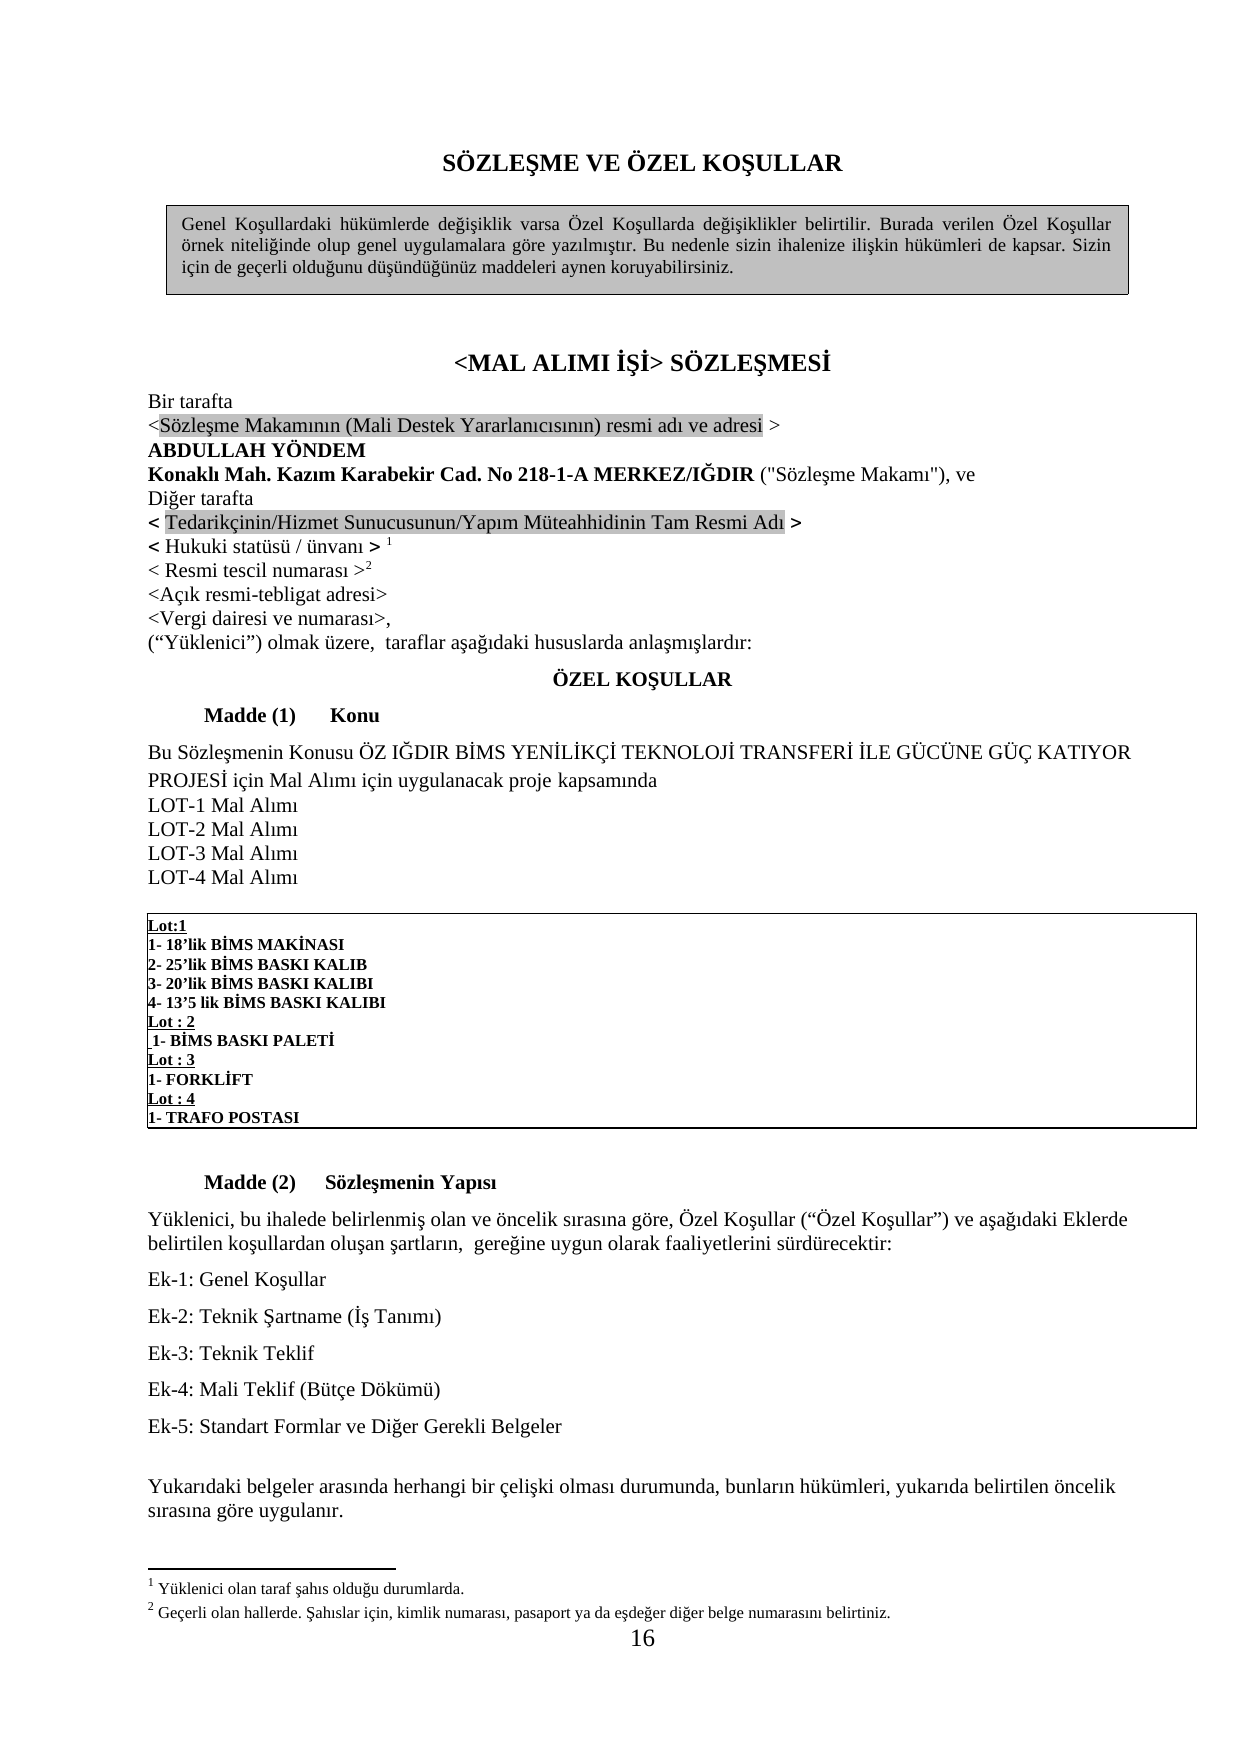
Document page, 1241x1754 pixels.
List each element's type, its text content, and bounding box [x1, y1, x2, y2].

text Hukuki statüsü / ünvanı [148, 534, 1137, 558]
text 1- BİMS BASKI PALETİ [148, 1031, 1137, 1050]
text <Sözleşme Makamının (Mali Destek Yararlanıcısının) resmi adı ve adresi > [148, 413, 1137, 437]
text Ek-3: Teknik Teklif [148, 1340, 1137, 1364]
text LOT-3 Mal Alımı [148, 841, 1137, 865]
text Yüklenici, bu ihalede belirlenmiş olan ve öncelik sırasına göre, Özel Koşullar (“Özel Koşullar”) ve aşağıdaki Eklerde belirtilen koşullardan oluşan şartların, gereğine uygun olarak faaliyetlerini sürdürecektir: [148, 1207, 1137, 1255]
text <Açık resmi-tebligat adresi> [148, 582, 1137, 606]
text Konaklı Mah. Kazım Karabekir Cad. No 218-1-A MERKEZ/IĞDIR ("Sözleşme Makamı"), ve [148, 462, 1137, 486]
text Ek-1: Genel Koşullar [148, 1267, 1137, 1291]
text LOT-2 Mal Alımı [148, 817, 1137, 841]
text Ek-4: Mali Teklif (Bütçe Dökümü) [148, 1377, 1137, 1401]
text SÖZLEŞME VE ÖZEL KOŞULLAR [148, 148, 1137, 176]
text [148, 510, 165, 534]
text Diğer tarafta [148, 486, 1137, 510]
text <MAL ALIMI İŞİ> SÖZLEŞMESİ [148, 348, 1137, 377]
text < Resmi tescil numarası > [148, 558, 1137, 582]
text ABDULLAH YÖNDEM [148, 437, 1137, 462]
text Yukarıdaki belgeler arasında herhangi bir çelişki olması durumunda, bunların hükümleri, yukarıda belirtilen öncelik sırasına göre uygulanır. [148, 1474, 1137, 1522]
text 1- TRAFO POSTASI [148, 1104, 1196, 1127]
text LOT-4 Mal Alımı [148, 865, 1137, 889]
text Ek-2: Teknik Şartname (İş Tanımı) [148, 1304, 1137, 1328]
text Ek-5: Standart Formlar ve Diğer Gerekli Belgeler [148, 1413, 1137, 1438]
text (“Yüklenici”) olmak üzere, taraflar aşağıdaki hususlarda anlaşmışlardır: [148, 630, 1137, 654]
list Sözleşmenin Yapısı [204, 1170, 1137, 1194]
text Lot : 2 [148, 1012, 1137, 1031]
text ÖZEL KOŞULLAR [148, 667, 1137, 691]
text Bir tarafta [148, 389, 1137, 413]
text 2- 25’lik BİMS BASKI KALIB [148, 954, 1137, 973]
text Bu Sözleşmenin Konusu ÖZ IĞDIR BİMS YENİLİKÇİ TEKNOLOJİ TRANSFERİ İLE GÜCÜNE GÜÇ KATIYOR PROJESİ için Mal Alımı için uygulanacak proje kapsamında [148, 740, 1137, 792]
list Konu [204, 703, 1137, 727]
text 3- 20’lik BİMS BASKI KALIBI [148, 973, 1137, 993]
text <Vergi dairesi ve numarası>, [148, 606, 1137, 630]
text 1- 18’lik BİMS MAKİNASI [148, 935, 1137, 954]
text Lot:1 [148, 914, 1196, 935]
text Tedarikçinin/Hizmet Sunucusunun/Yapım Müteahhidinin Tam Resmi Adı [785, 510, 1137, 534]
text 4- 13’5 lik BİMS BASKI KALIBI [148, 993, 1137, 1012]
text 1- FORKLİFT [148, 1069, 1137, 1088]
text Lot : 4 [148, 1088, 1137, 1104]
text Lot : 3 [148, 1050, 1137, 1069]
text LOT-1 Mal Alımı [148, 792, 1137, 817]
